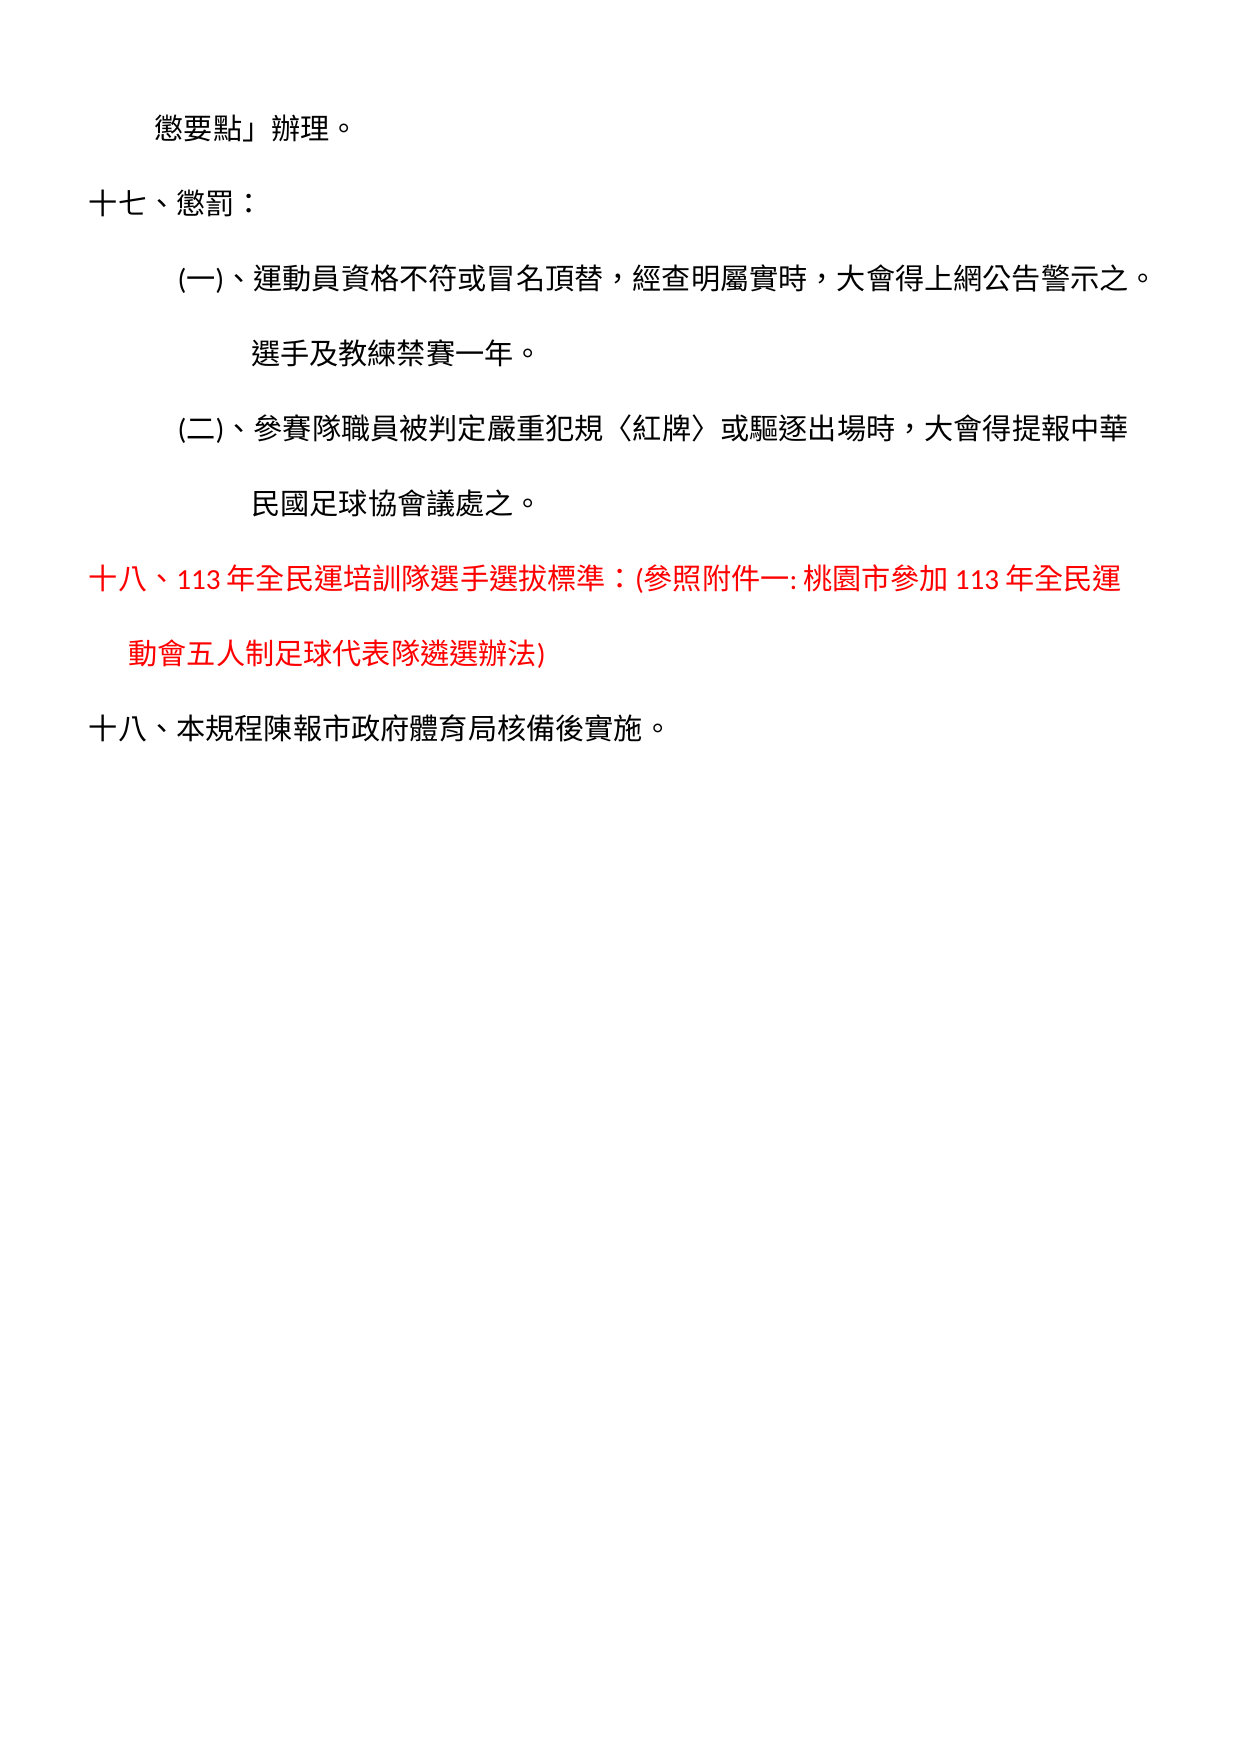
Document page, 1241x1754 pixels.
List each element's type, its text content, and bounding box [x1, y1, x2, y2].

text 十八、113年全民運培訓隊選手選拔標準：(參照附件一: 桃園市參加113年全民運 動會五人制足球代表隊遴選辦法) [89, 539, 1152, 689]
text (二)、參賽隊職員被判定嚴重犯規〈紅牌〉或驅逐出場時，大會得提報中華民國足球協會議處之。 [177, 389, 1152, 539]
text 十八、本規程陳報市政府體育局核備後實施。 [89, 689, 1152, 764]
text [89, 89, 1152, 164]
text (一)、運動員資格不符或冒名頂替，經查明屬實時，大會得上網公告警示之。選手及教練禁賽一年。 [177, 239, 1152, 389]
text 十七、懲罰： [89, 164, 1152, 239]
